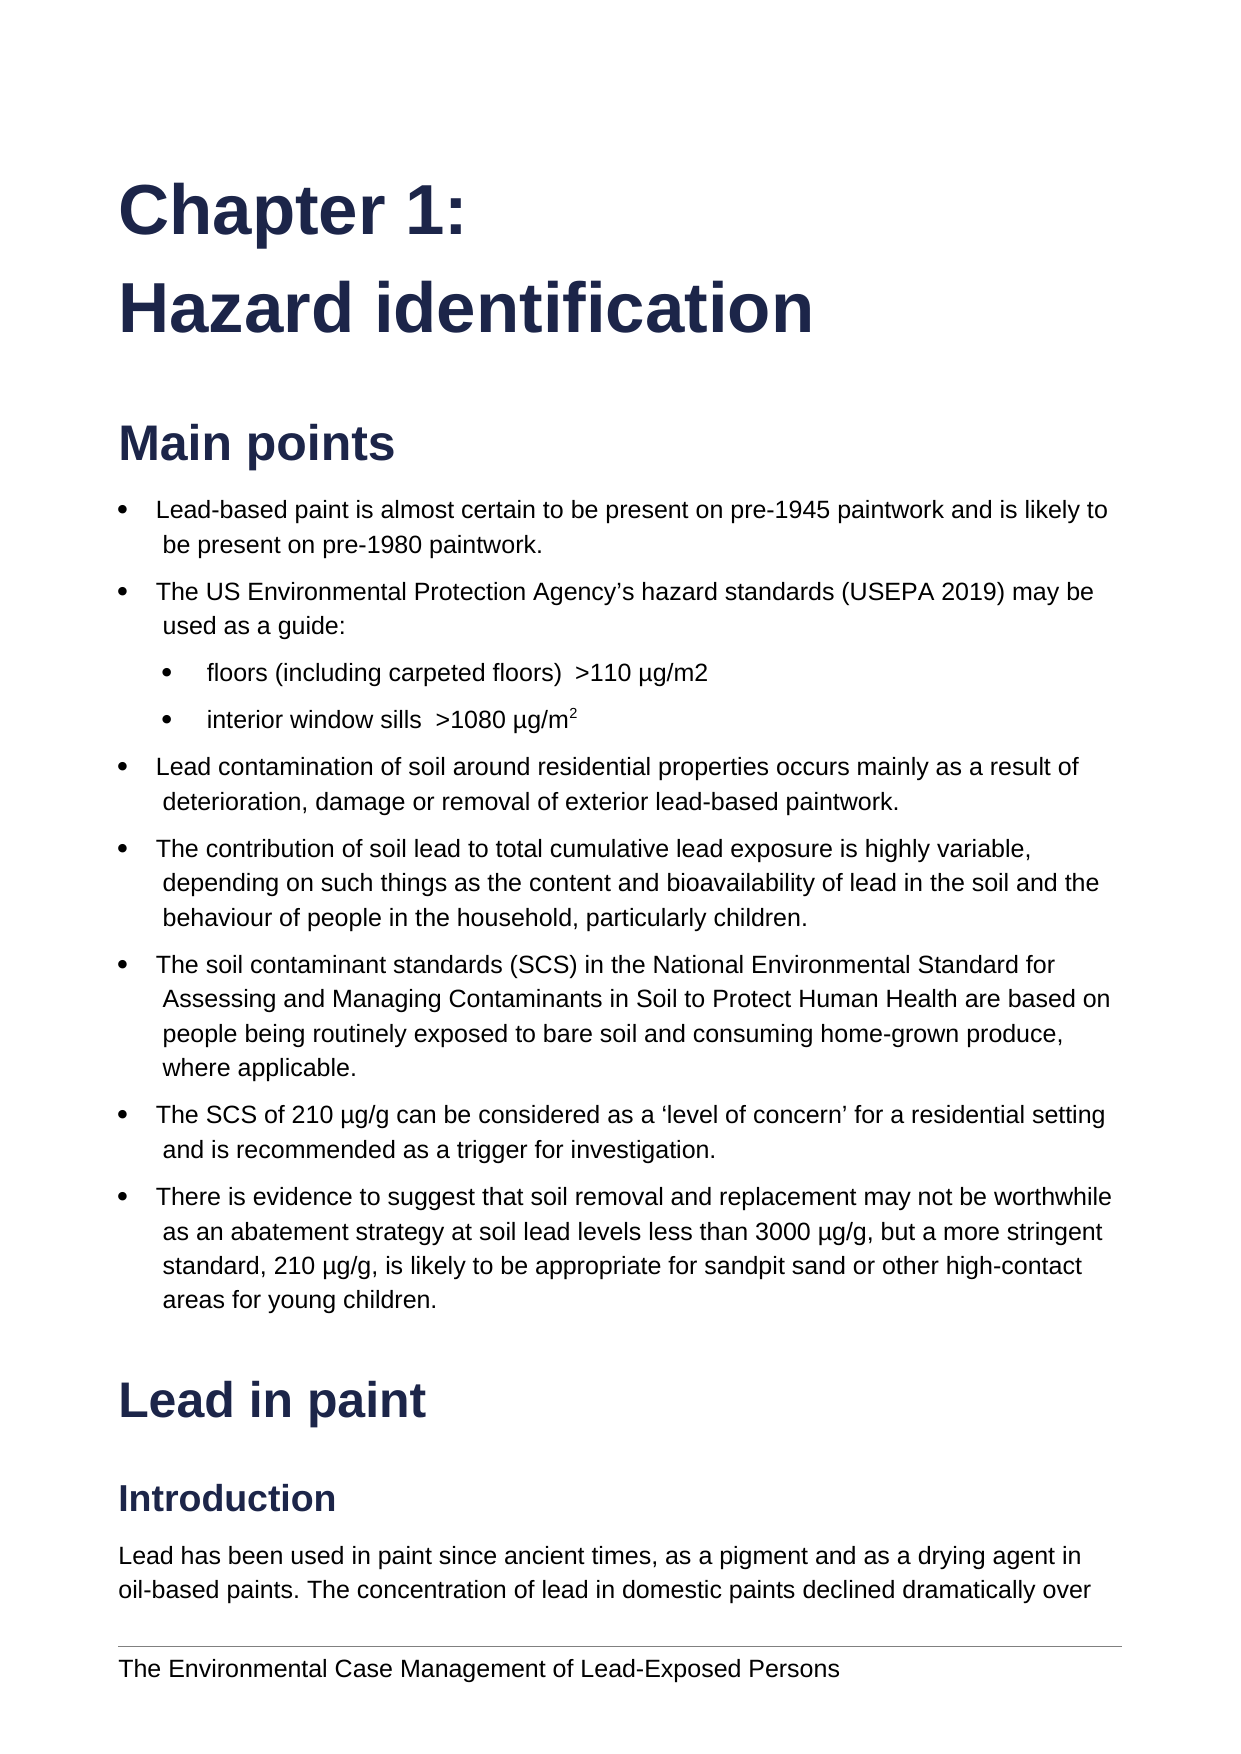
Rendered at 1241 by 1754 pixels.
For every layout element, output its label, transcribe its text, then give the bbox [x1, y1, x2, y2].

list The US Environmental Protection Agency’s hazard standards (USEPA 2019) may be used as a guide: [118, 577, 1122, 640]
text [118, 1541, 1122, 1604]
subtitle Chapter 1: Hazard identification [118, 168, 1122, 347]
list There is evidence to suggest that soil removal and replacement may not be worthwhile as an abatement strategy at soil lead levels less than 3000 µg/g, but a more stringent standard, 210 µg/g, is likely to be appropriate for sandpit sand or other high-contact areas for young children. [118, 1182, 1122, 1314]
list Lead-based paint is almost certain to be present on pre-1945 paintwork and is likely to be present on pre-1980 paintwork. [118, 495, 1122, 558]
list The SCS of 210 µg/g can be considered as a ‘level of concern’ for a residential setting and is recommended as a trigger for investigation. [118, 1100, 1122, 1164]
subtitle Introduction [118, 1476, 1122, 1519]
list interior window sills >1080 µg/m2 [162, 705, 1122, 734]
list The soil contaminant standards (SCS) in the National Environmental Standard for Assessing and Managing Contaminants in Soil to Protect Human Health are based on people being routinely exposed to bare soil and consuming home-grown produce, where applicable. [118, 950, 1122, 1082]
list The contribution of soil lead to total cumulative lead exposure is highly variable, depending on such things as the content and bioavailability of lead in the soil and the behaviour of people in the household, particularly children. [118, 834, 1122, 932]
subtitle Lead in paint [118, 1370, 1122, 1427]
list floors (including carpeted floors) >110 µg/m2 [162, 658, 1122, 687]
subtitle Main points [118, 413, 1122, 471]
list Lead contamination of soil around residential properties occurs mainly as a result of deterioration, damage or removal of exterior lead-based paintwork. [118, 752, 1122, 816]
